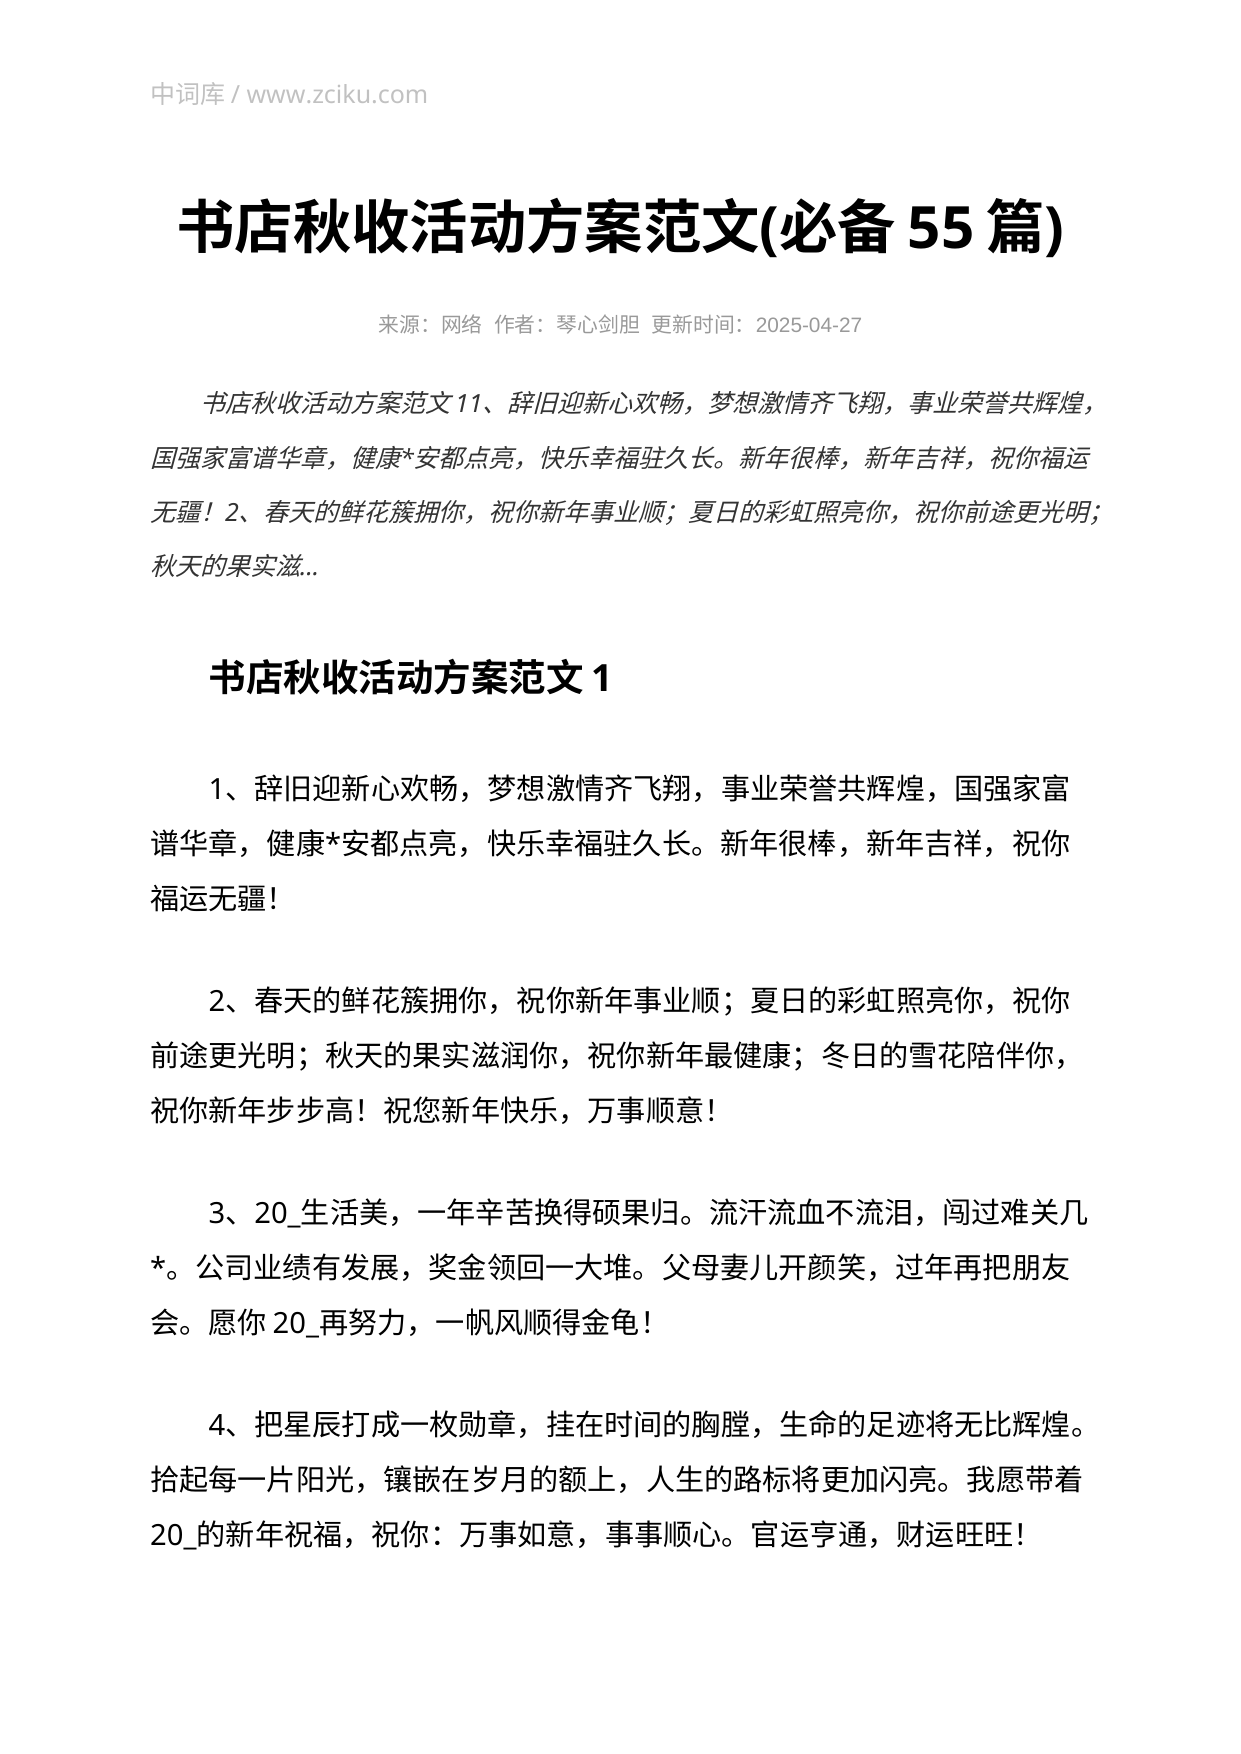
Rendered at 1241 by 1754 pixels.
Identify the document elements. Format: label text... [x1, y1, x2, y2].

text 2、春天的鲜花簇拥你，祝你新年事业顺；夏日的彩虹照亮你，祝你前途更光明；秋天的果实滋润你，祝你新年最健康；冬日的雪花陪伴你，祝你新年步步高！祝您新年快乐，万事顺意！ [150, 977, 1090, 1130]
text 来源：网络 作者：琴心剑胆 更新时间：2025-04-27 [150, 313, 1090, 337]
text 3、20_生活美，一年辛苦换得硕果归。流汗流血不流泪，闯过难关几*。公司业绩有发展，奖金领回一大堆。父母妻儿开颜笑，过年再把朋友会。愿你20_再努力，一帆风顺得金龟！ [150, 1189, 1090, 1342]
text 1、辞旧迎新心欢畅，梦想激情齐飞翔，事业荣誉共辉煌，国强家富谱华章，健康*安都点亮，快乐幸福驻久长。新年很棒，新年吉祥，祝你福运无疆！ [150, 766, 1090, 918]
text 书店秋收活动方案范文1 [150, 648, 1090, 703]
text 书店秋收活动方案范文11、辞旧迎新心欢畅，梦想激情齐飞翔，事业荣誉共辉煌，国强家富谱华章，健康*安都点亮，快乐幸福驻久长。新年很棒，新年吉祥，祝你福运无疆！2、春天的鲜花簇拥你，祝你新年事业顺；夏日的彩虹照亮你，祝你前途更光明；秋天的果实滋... [150, 384, 1090, 583]
subtitle 书店秋收活动方案范文(必备55篇) [150, 181, 1090, 266]
text 4、把星辰打成一枚勋章，挂在时间的胸膛，生命的足迹将无比辉煌。拾起每一片阳光，镶嵌在岁月的额上，人生的路标将更加闪亮。我愿带着20_的新年祝福，祝你：万事如意，事事顺心。官运亨通，财运旺旺！ [150, 1401, 1090, 1553]
